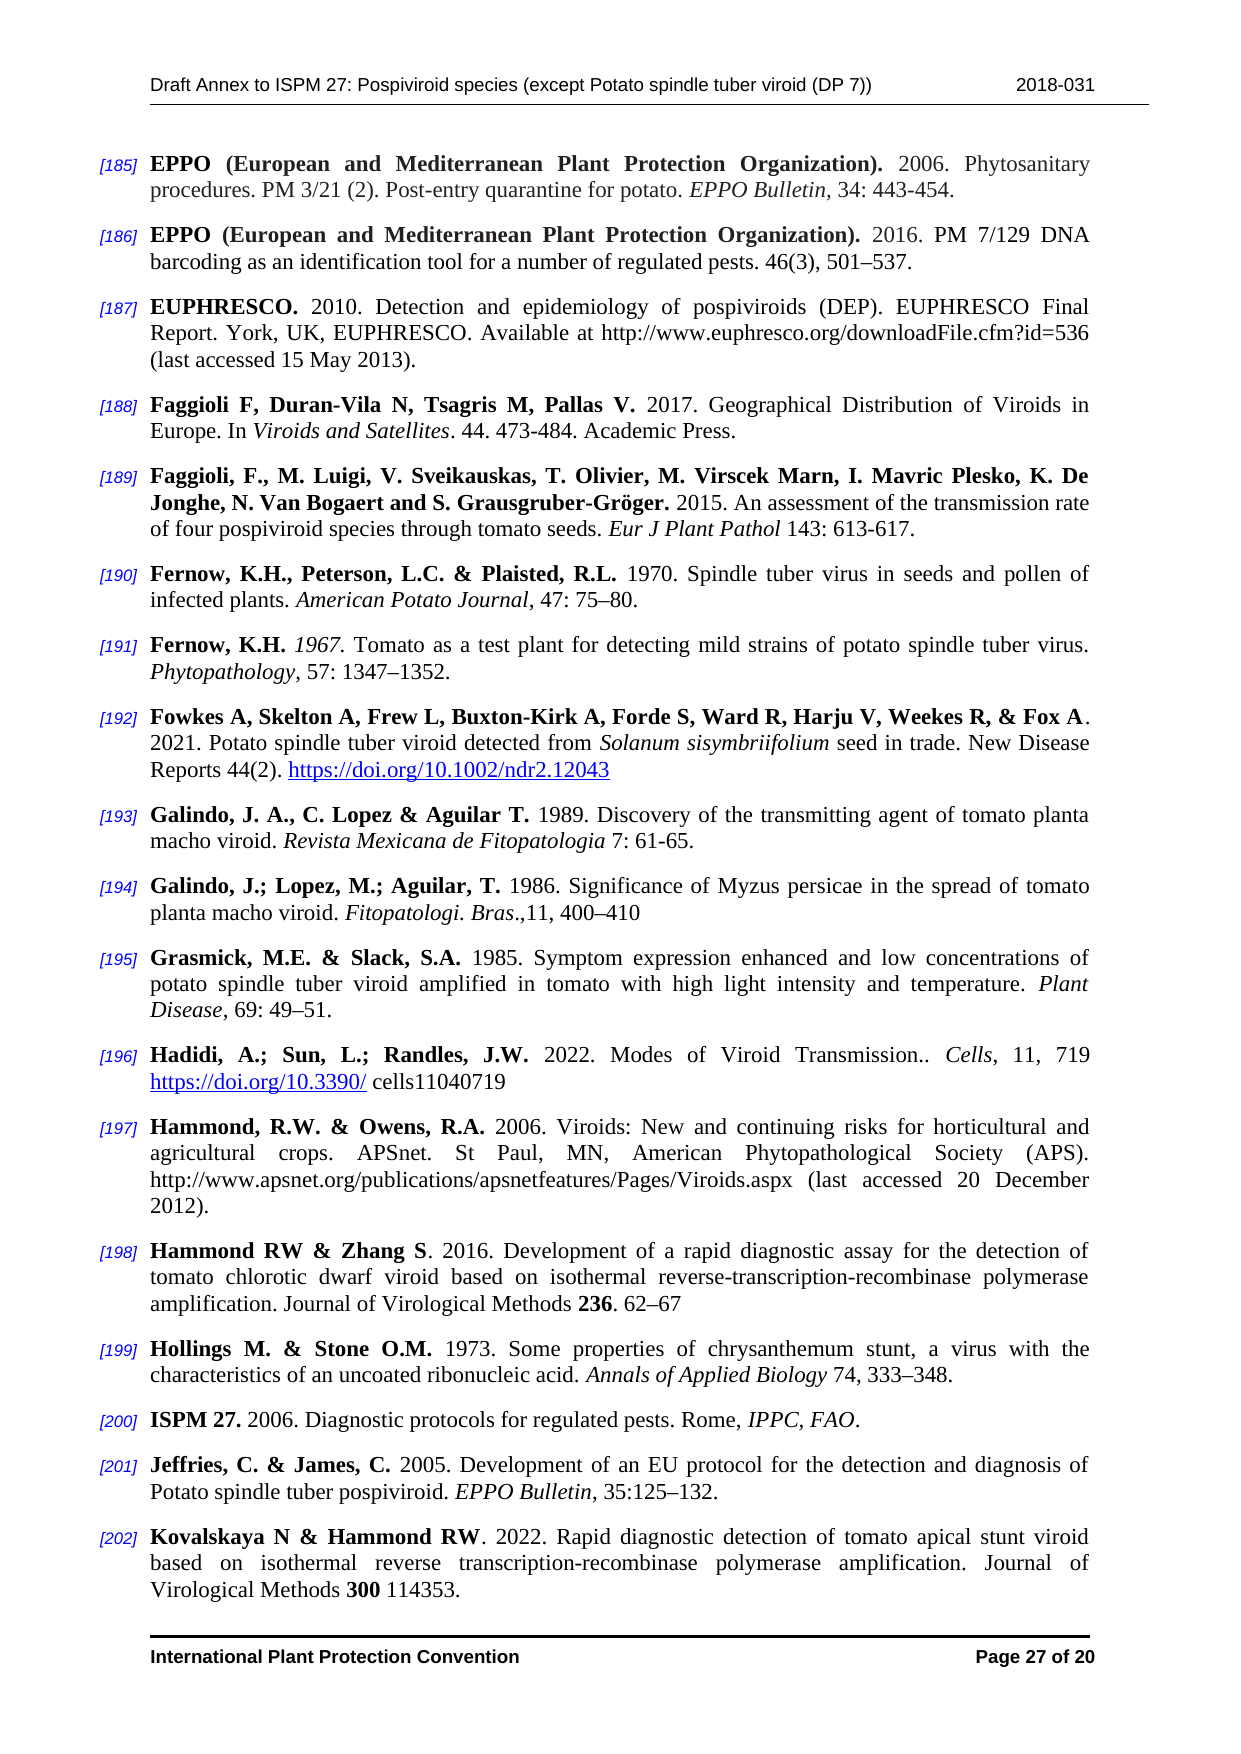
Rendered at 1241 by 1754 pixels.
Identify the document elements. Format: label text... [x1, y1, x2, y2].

text Hadidi, A.; Sun, L.; Randles, J.W. 2022. Modes of Viroid Transmission.. Cells, 11, 719 https://doi.org/10.3390/ cells11040719 [100, 1041, 1090, 1094]
text Faggioli F, Duran-Vila N, Tsagris M, Pallas V. 2017. Geographical Distribution of Viroids in Europe. In Viroids and Satellites. 44. 473-484. Academic Press. [100, 391, 1090, 443]
text Galindo, J.; Lopez, M.; Aguilar, T. 1986. Significance of Myzus persicae in the spread of tomato planta macho viroid. Fitopatologi. Bras.,11, 400–410 [100, 872, 1090, 925]
text Hammond RW & Zhang S. 2016. Development of a rapid diagnostic assay for the detection of tomato chlorotic dwarf viroid based on isothermal reverse-transcription-recombinase polymerase amplification. Journal of Virological Methods 236. 62–67 [100, 1237, 1090, 1316]
text EUPHRESCO. 2010. Detection and epidemiology of pospiviroids (DEP). EUPHRESCO Final Report. York, UK, EUPHRESCO. Available at http://www.euphresco.org/downloadFile.cfm?id=536 (last accessed 15 May 2013). [100, 293, 1090, 372]
text Kovalskaya N & Hammond RW. 2022. Rapid diagnostic detection of tomato apical stunt viroid based on isothermal reverse transcription-recombinase polymerase amplification. Journal of Virological Methods 300 114353. [100, 1523, 1090, 1602]
text EPPO (European and Mediterranean Plant Protection Organization). 2006. Phytosanitary procedures. PM 3/21 (2). Post-entry quarantine for potato. EPPO Bulletin, 34: 443-454. [100, 150, 1090, 203]
text ISPM 27. 2006. Diagnostic protocols for regulated pests. Rome, IPPC, FAO. [100, 1406, 1090, 1433]
text Faggioli, F., M. Luigi, V. Sveikauskas, T. Olivier, M. Virscek Marn, I. Mavric Plesko, K. De Jonghe, N. Van Bogaert and S. Grausgruber-Gröger. 2015. An assessment of the transmission rate of four pospiviroid species through tomato seeds. Eur J Plant Pathol 143: 613-617. [100, 462, 1090, 541]
text Hollings M. & Stone O.M. 1973. Some properties of chrysanthemum stunt, a virus with the characteristics of an uncoated ribonucleic acid. Annals of Applied Biology 74, 333–348. [100, 1335, 1090, 1388]
text EPPO (European and Mediterranean Plant Protection Organization). 2016. PM 7/129 DNA barcoding as an identification tool for a number of regulated pests. 46(3), 501–537. [100, 221, 1090, 274]
text Galindo, J. A., C. Lopez & Aguilar T. 1989. Discovery of the transmitting agent of tomato planta macho viroid. Revista Mexicana de Fitopatologia 7: 61-65. [100, 801, 1090, 853]
text Fernow, K.H. 1967. Tomato as a test plant for detecting mild strains of potato spindle tuber virus. Phytopathology, 57: 1347–1352. [100, 631, 1090, 684]
text Grasmick, M.E. & Slack, S.A. 1985. Symptom expression enhanced and low concentrations of potato spindle tuber viroid amplified in tomato with high light intensity and temperature. Plant Disease, 69: 49–51. [100, 944, 1090, 1023]
text Jeffries, C. & James, C. 2005. Development of an EU protocol for the detection and diagnosis of Potato spindle tuber pospiviroid. EPPO Bulletin, 35:125–132. [100, 1451, 1090, 1504]
text Hammond, R.W. & Owens, R.A. 2006. Viroids: New and continuing risks for horticultural and agricultural crops. APSnet. St Paul, MN, American Phytopathological Society (APS). http://www.apsnet.org/publications/apsnetfeatures/Pages/Viroids.aspx (last accessed 20 December 2012). [100, 1113, 1090, 1218]
text Fowkes A, Skelton A, Frew L, Buxton‐Kirk A, Forde S, Ward R, Harju V, Weekes R, & Fox A. 2021. Potato spindle tuber viroid detected from Solanum sisymbriifolium seed in trade. New Disease Reports 44(2). https://doi.org/10.1002/ndr2.12043 [100, 703, 1090, 782]
text Fernow, K.H., Peterson, L.C. & Plaisted, R.L. 1970. Spindle tuber virus in seeds and pollen of infected plants. American Potato Journal, 47: 75–80. [100, 560, 1090, 613]
